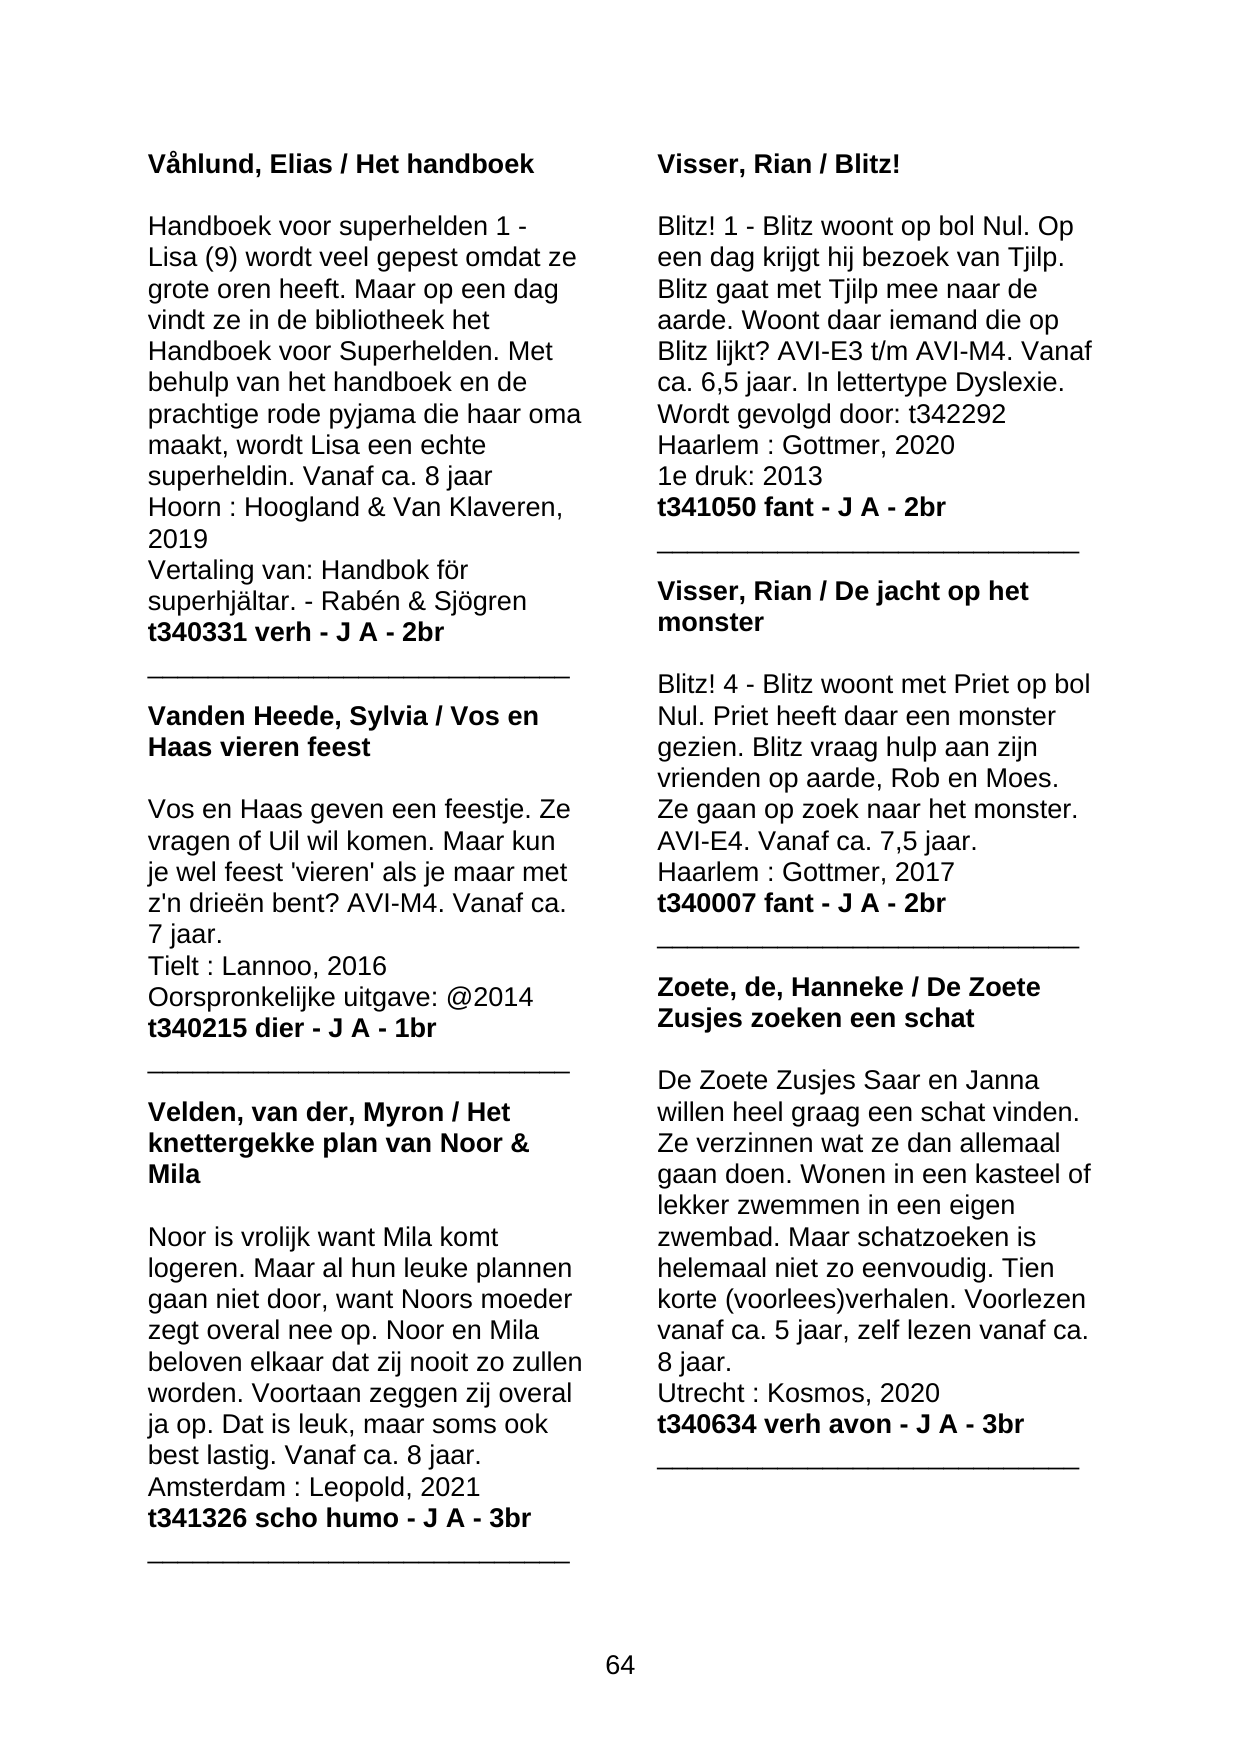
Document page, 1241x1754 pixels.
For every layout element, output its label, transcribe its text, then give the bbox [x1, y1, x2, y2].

subtitle Zoete, de, Hanneke / De Zoete Zusjes zoeken een schat [657, 971, 1093, 1033]
subtitle Visser, Rian / De jacht op het monster [657, 575, 1093, 637]
text Vos en Haas geven een feestje. Ze vragen of Uil wil komen. Maar kun je wel feest 'vieren' als je maar met z'n drieën bent? AVI-M4. Vanaf ca. 7 jaar. Tielt : Lannoo, 2016 Oorspronkelijke uitgave: @2014 t340215 dier - J A - 1br ____________________________ [148, 762, 583, 1075]
text Blitz! 4 - Blitz woont met Priet op bol Nul. Priet heeft daar een monster gezien. Blitz vraag hulp aan zijn vrienden op aarde, Rob en Moes. Ze gaan op zoek naar het monster. AVI-E4. Vanaf ca. 7,5 jaar. Haarlem : Gottmer, 2017 t340007 fant - J A - 2br ____________________________ [657, 637, 1093, 950]
text Blitz! 1 - Blitz woont op bol Nul. Op een dag krijgt hij bezoek van Tjilp. Blitz gaat met Tjilp mee naar de aarde. Woont daar iemand die op Blitz lijkt? AVI-E3 t/m AVI-M4. Vanaf ca. 6,5 jaar. In lettertype Dyslexie. Wordt gevolgd door: t342292 Haarlem : Gottmer, 2020 1e druk: 2013 t341050 fant - J A - 2br ____________________________ [657, 179, 1093, 554]
subtitle Våhlund, Elias / Het handboek [148, 148, 583, 179]
text Handboek voor superhelden 1 - Lisa (9) wordt veel gepest omdat ze grote oren heeft. Maar op een dag vindt ze in de bibliotheek het Handboek voor Superhelden. Met behulp van het handboek en de prachtige rode pyjama die haar oma maakt, wordt Lisa een echte superheldin. Vanaf ca. 8 jaar Hoorn : Hoogland & Van Klaveren, 2019 Vertaling van: Handbok för superhjältar. - Rabén & Sjögren t340331 verh - J A - 2br ____________________________ [148, 179, 583, 679]
text Noor is vrolijk want Mila komt logeren. Maar al hun leuke plannen gaan niet door, want Noors moeder zegt overal nee op. Noor en Mila beloven elkaar dat zij nooit zo zullen worden. Voortaan zeggen zij overal ja op. Dat is leuk, maar soms ook best lastig. Vanaf ca. 8 jaar. Amsterdam : Leopold, 2021 t341326 scho humo - J A - 3br ____________________________ [148, 1189, 583, 1564]
subtitle Velden, van der, Myron / Het knettergekke plan van Noor & Mila [148, 1096, 583, 1189]
text De Zoete Zusjes Saar en Janna willen heel graag een schat vinden. Ze verzinnen wat ze dan allemaal gaan doen. Wonen in een kasteel of lekker zwemmen in een eigen zwembad. Maar schatzoeken is helemaal niet zo eenvoudig. Tien korte (voorlees)verhalen. Voorlezen vanaf ca. 5 jaar, zelf lezen vanaf ca. 8 jaar. Utrecht : Kosmos, 2020 t340634 verh avon - J A - 3br ____________________________ [657, 1033, 1093, 1471]
subtitle Vanden Heede, Sylvia / Vos en Haas vieren feest [148, 700, 583, 762]
subtitle Visser, Rian / Blitz! [657, 148, 1093, 179]
